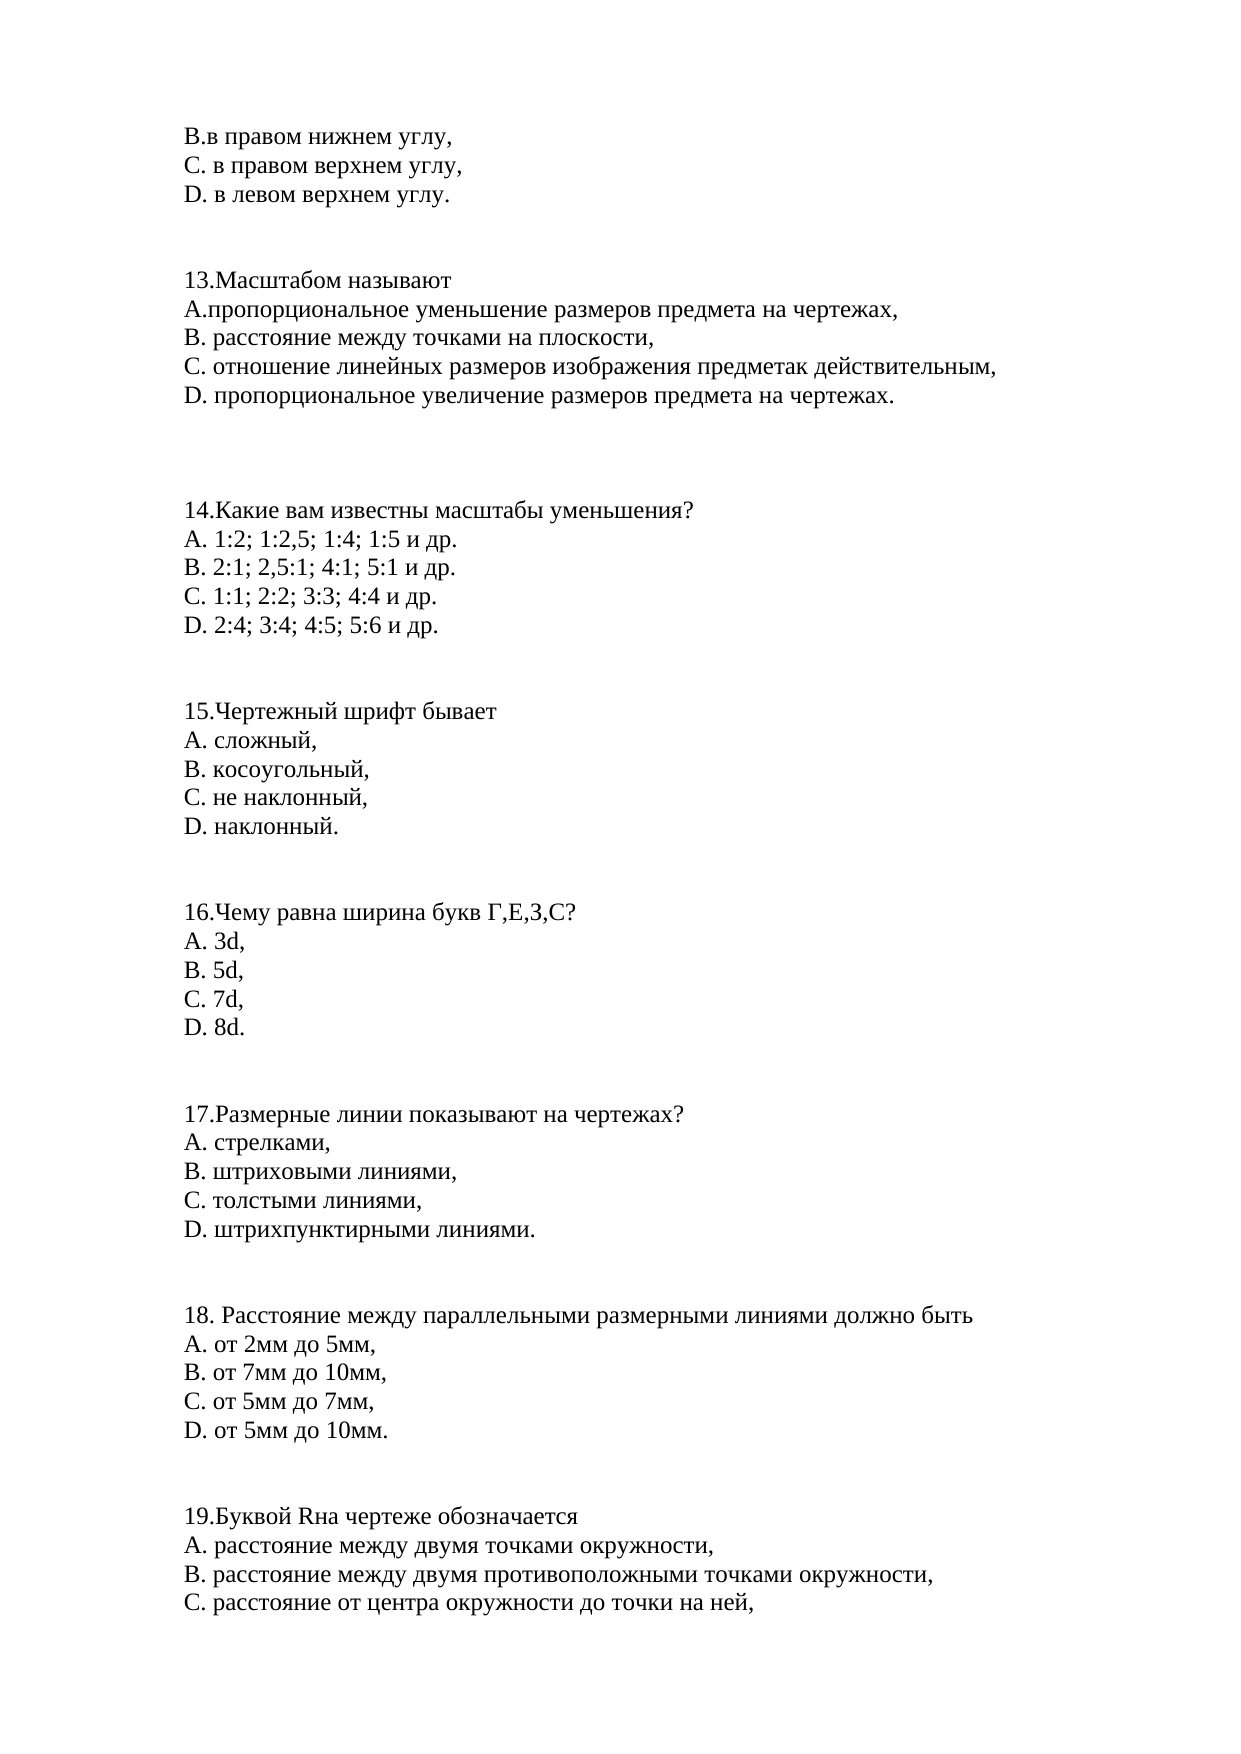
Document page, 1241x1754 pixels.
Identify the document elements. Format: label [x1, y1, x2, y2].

table_header [180, 118, 1240, 1619]
